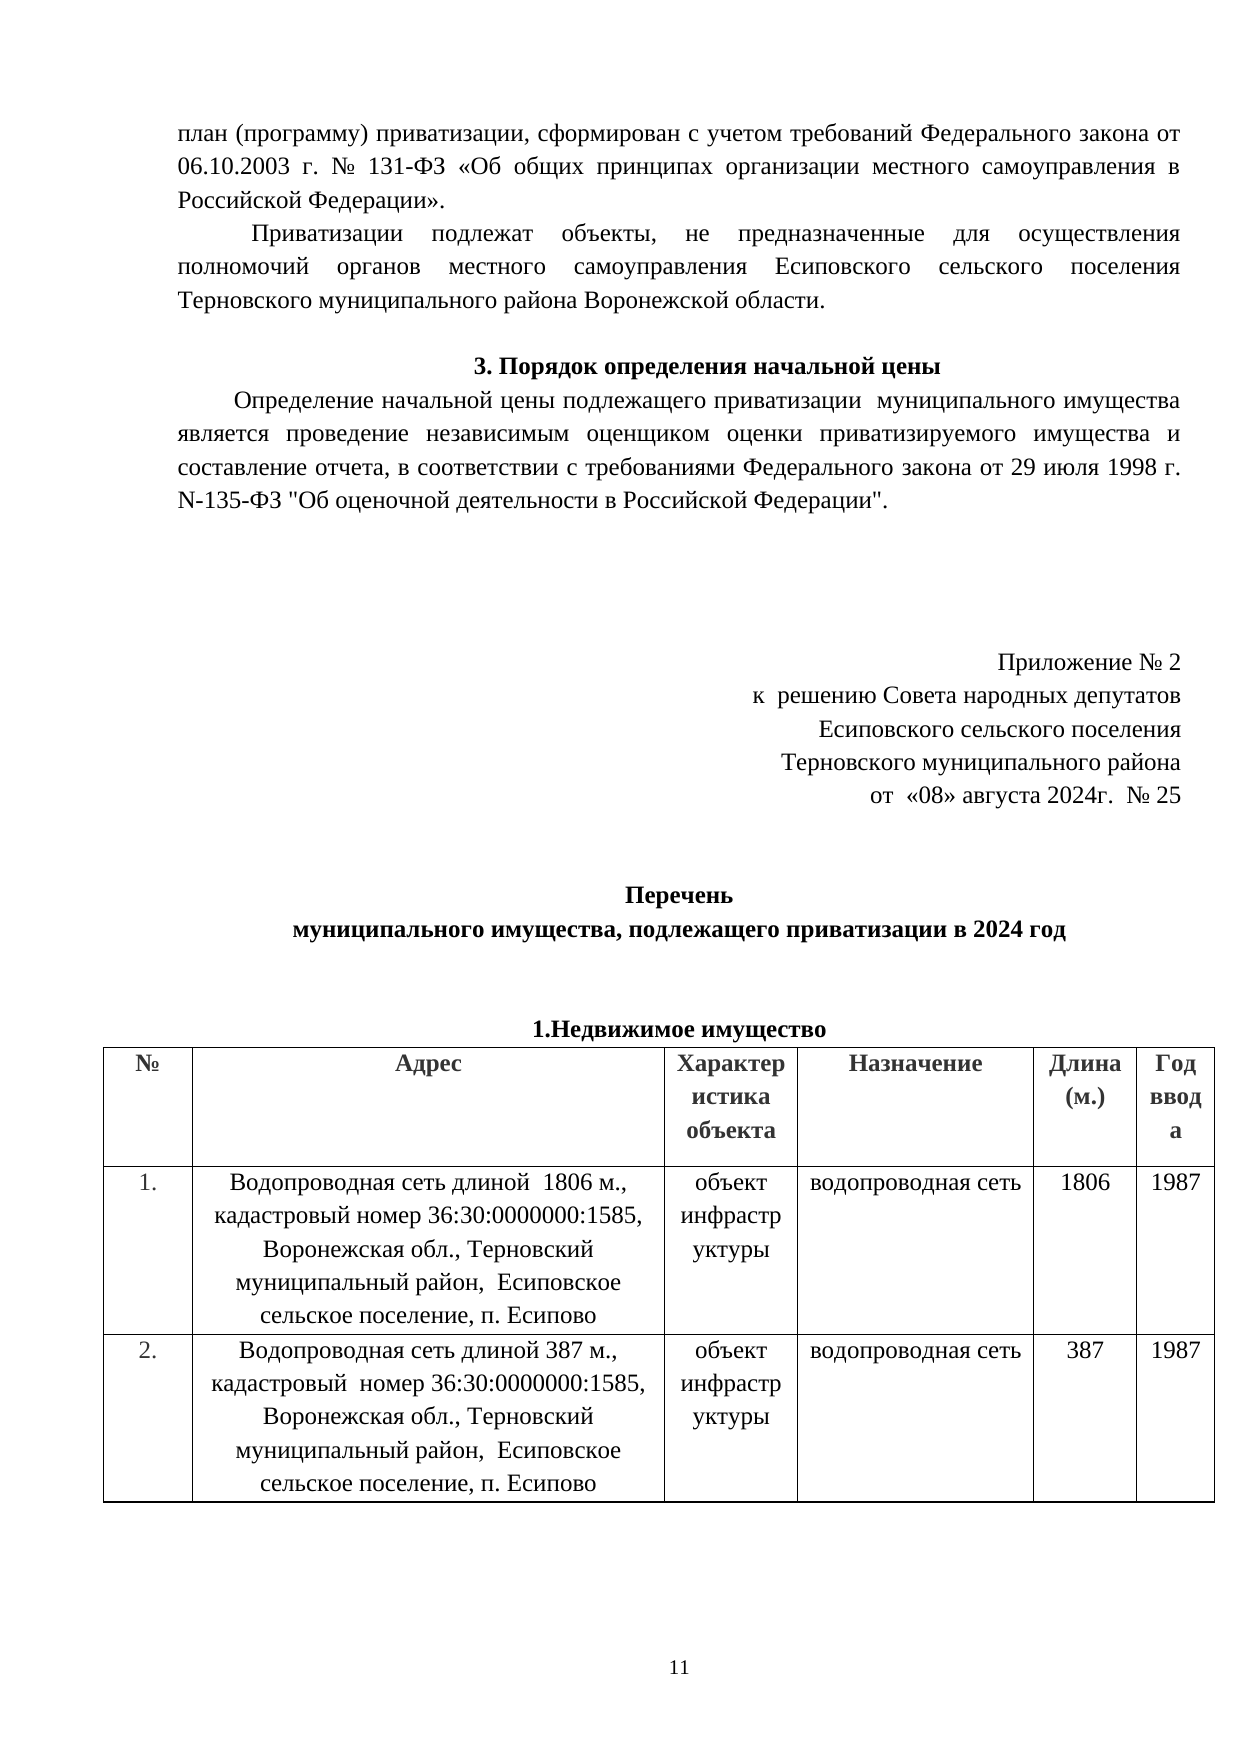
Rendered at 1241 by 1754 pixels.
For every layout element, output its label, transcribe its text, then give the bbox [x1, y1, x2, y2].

table_cell Водопроводная сеть длиной 1806 м., кадастровый номер 36:30:0000000:1585, Воронежская обл., Терновский муниципальный район, Есиповское сельское поселение, п. Есипово [193, 1167, 664, 1334]
table_cell 1806 [1034, 1167, 1136, 1334]
table_cell 1987 [1137, 1335, 1214, 1501]
table_cell 1987 [1137, 1167, 1214, 1334]
text Определение начальной цены подлежащего приватизации муниципального имущества является проведение независимым оценщиком оценки приватизируемого имущества и составление отчета, в соответствии с требованиями Федерального закона от 29 июля 1998 г. N-135-ФЗ "Об оценочной деятельности в Российской Федерации". [177, 385, 1181, 514]
text Приватизации подлежат объекты, не предназначенные для осуществления полномочий органов местного самоуправления Есиповского сельского поселения Терновского муниципального района Воронежской области. [177, 218, 1181, 313]
table_cell 2. [104, 1335, 192, 1501]
text Терновского муниципального района [177, 747, 1181, 776]
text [177, 118, 1181, 213]
text от «08» августа 2024г. № 25 [812, 780, 1181, 809]
text Есиповского сельского поселения [812, 714, 1181, 742]
table_cell водопроводная сеть [798, 1335, 1033, 1501]
text Перечень [177, 880, 1181, 909]
table_header № [104, 1048, 192, 1166]
text Приложение № 2 [812, 647, 1181, 676]
table_header Характеристика объекта [665, 1048, 797, 1166]
table_cell водопроводная сеть [798, 1167, 1033, 1334]
text 1.Недвижимое имущество [177, 1014, 1181, 1042]
table_cell объект инфраструктуры [665, 1167, 797, 1334]
table_header Длина (м.) [1034, 1048, 1136, 1166]
table_header Адрес [193, 1048, 664, 1166]
table_cell Водопроводная сеть длиной 387 м., кадастровый номер 36:30:0000000:1585, Воронежская обл., Терновский муниципальный район, Есиповское сельское поселение, п. Есипово [193, 1335, 664, 1501]
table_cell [665, 1335, 797, 1501]
table_cell 387 [1034, 1335, 1136, 1501]
table_header Год ввода [1137, 1048, 1214, 1166]
text к решению Совета народных депутатов [177, 680, 1181, 709]
table_header Назначение [798, 1048, 1033, 1166]
table_cell 1. [104, 1167, 192, 1334]
text 3. Порядок определения начальной цены [177, 351, 1181, 380]
text муниципального имущества, подлежащего приватизации в 2024 год [177, 914, 1181, 942]
